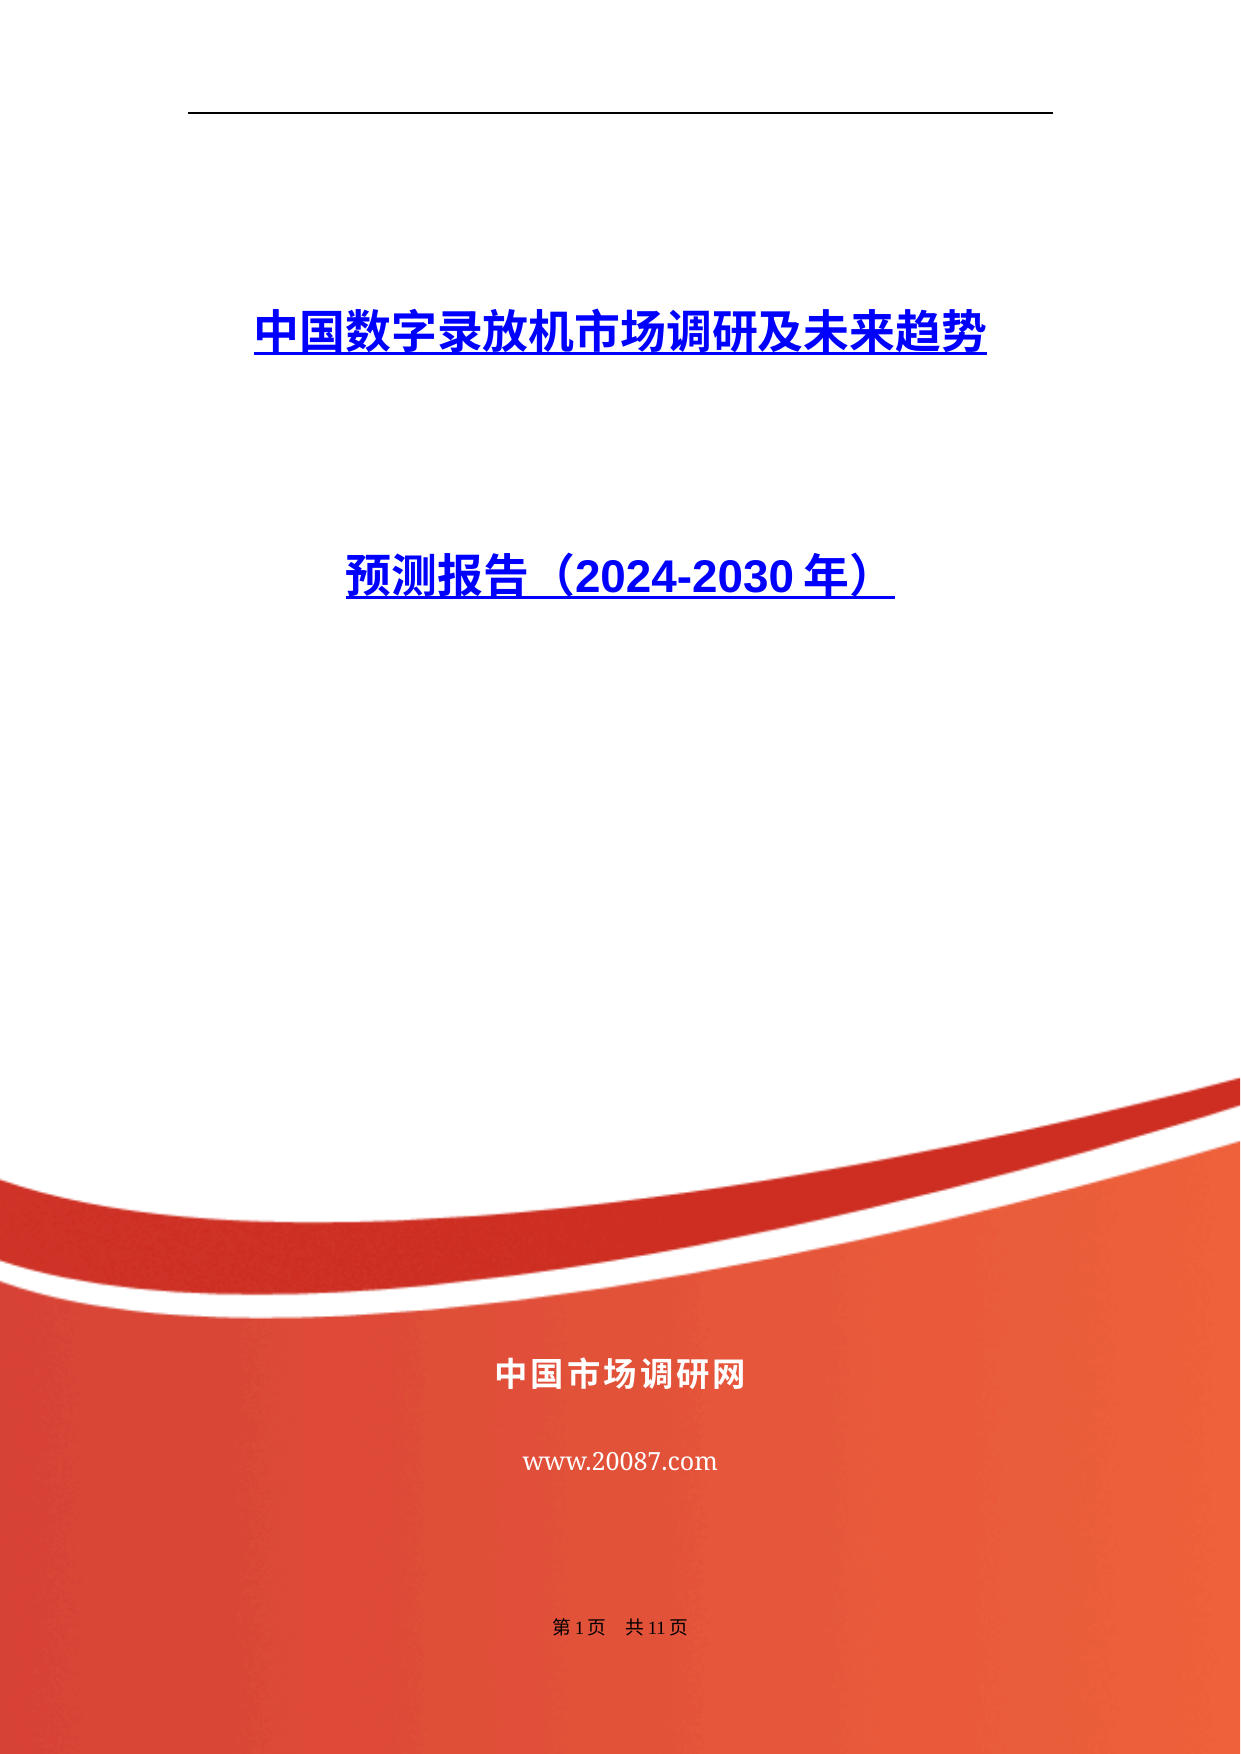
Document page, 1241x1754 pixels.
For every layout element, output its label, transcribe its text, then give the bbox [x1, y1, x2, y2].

picture [0, 1006, 1241, 1754]
subtitle 中国市场调研网 [187, 1339, 1053, 1404]
table_header 中国数字录放机市场调研及未来趋势预测报告（2024-2030年） [188, 207, 1053, 773]
text www.20087.com [187, 1428, 1053, 1493]
